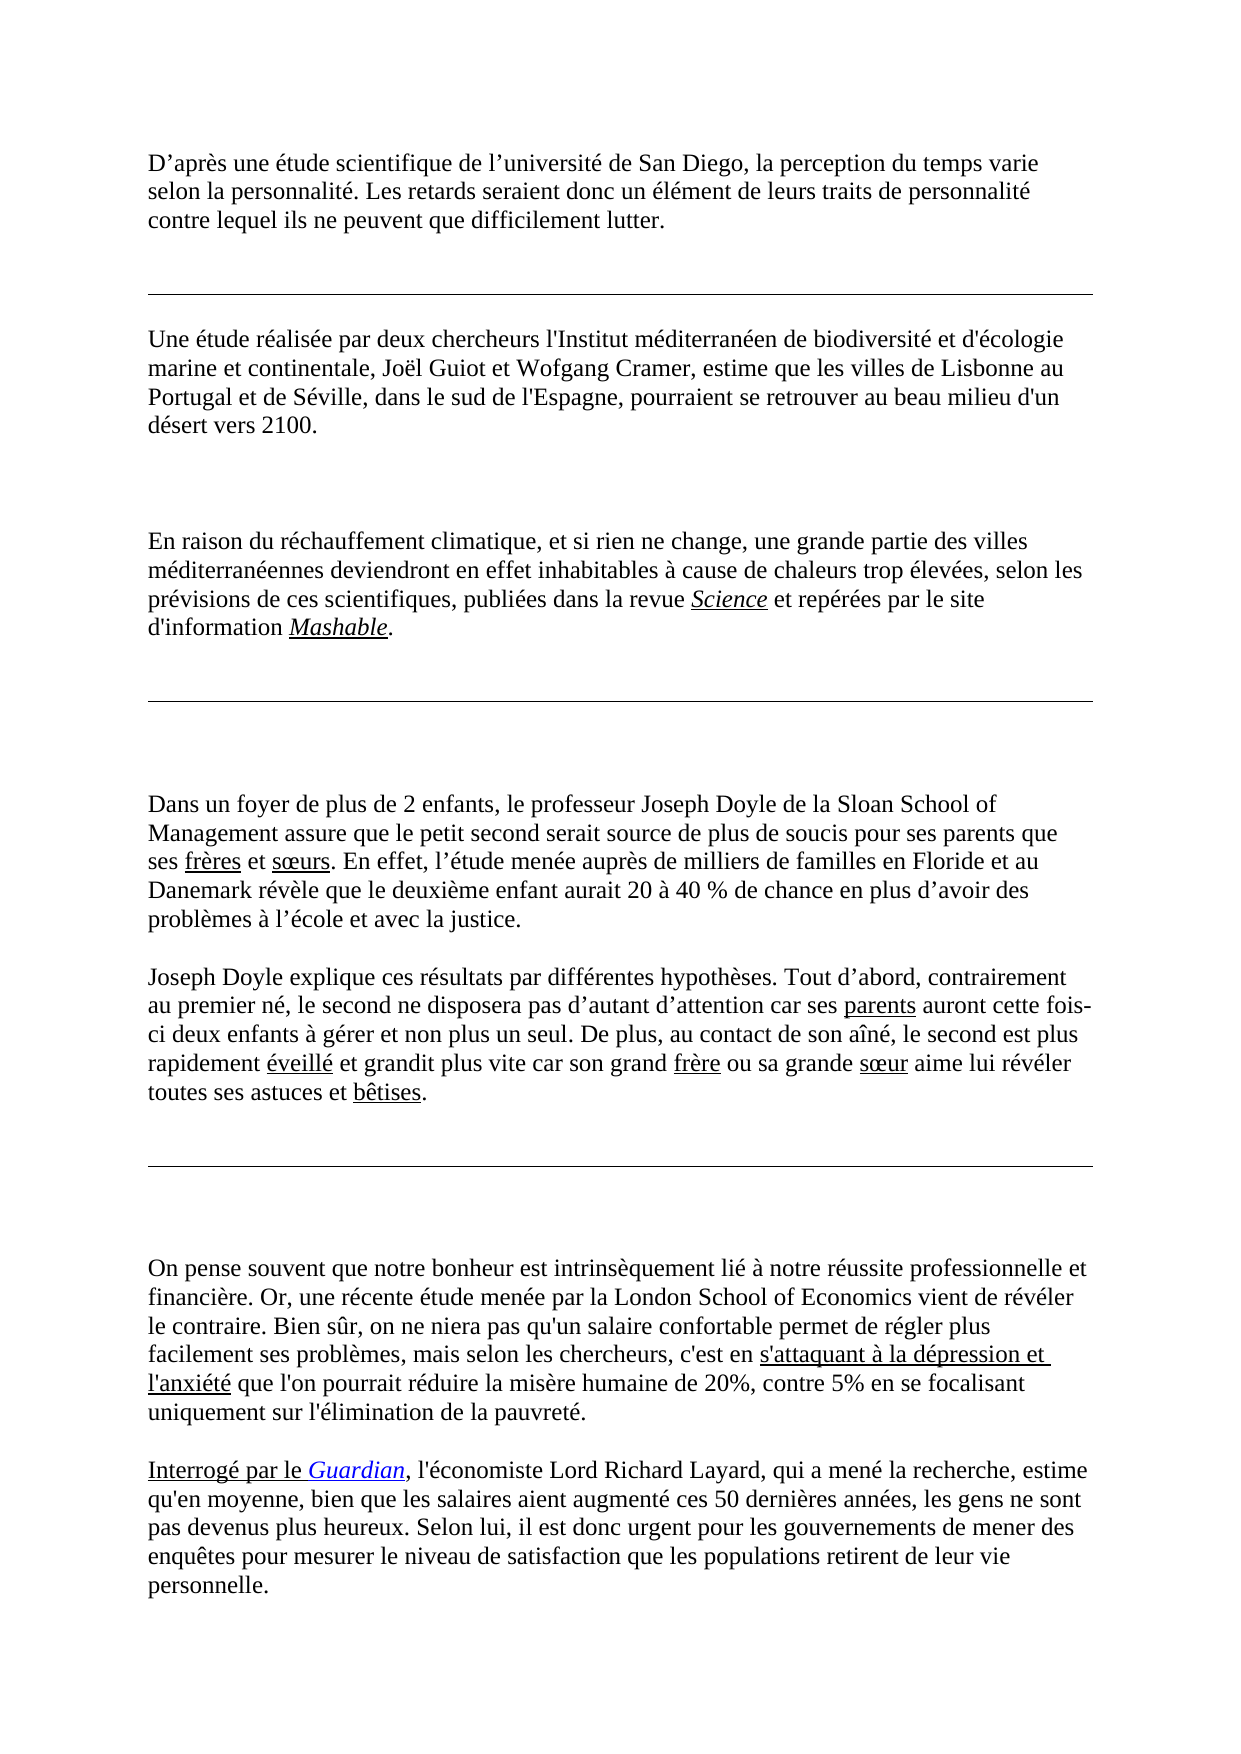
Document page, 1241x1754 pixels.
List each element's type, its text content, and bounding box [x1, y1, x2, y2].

text En raison du réchauffement climatique, et si rien ne change, une grande partie des villes méditerranéennes deviendront en effet inhabitables à cause de chaleurs trop élevées, selon les prévisions de ces scientifiques, publiées dans la revue Science et repérées par le site d'information Mashable. [148, 526, 1093, 641]
text Joseph Doyle explique ces résultats par différentes hypothèses. Tout d’abord, contrairement au premier né, le second ne disposera pas d’autant d’attention car ses parents auront cette fois-ci deux enfants à gérer et non plus un seul. De plus, au contact de son aîné, le second est plus rapidement éveillé et grandit plus vite car son grand frère ou sa grande sœur aime lui révéler toutes ses astuces et bêtises. [148, 962, 1093, 1106]
text D’après une étude scientifique de l’université de San Diego, la perception du temps varie selon la personnalité. Les retards seraient donc un élément de leurs traits de personnalité contre lequel ils ne peuvent que difficilement lutter. [148, 148, 1093, 234]
text Une étude réalisée par deux chercheurs l'Institut méditerranéen de biodiversité et d'écologie marine et continentale, Joël Guiot et Wofgang Cramer, estime que les villes de Lisbonne au Portugal et de Séville, dans le sud de l'Espagne, pourraient se retrouver au beau milieu d'un désert vers 2100. [148, 324, 1093, 439]
text Interrogé par le Guardian, l'économiste Lord Richard Layard, qui a mené la recherche, estime qu'en moyenne, bien que les salaires aient augmenté ces 50 dernières années, les gens ne sont pas devenus plus heureux. Selon lui, il est donc urgent pour les gouvernements de mener des enquêtes pour mesurer le niveau de satisfaction que les populations retirent de leur vie personnelle. [148, 1455, 1093, 1599]
text Dans un foyer de plus de 2 enfants, le professeur Joseph Doyle de la Sloan School of Management assure que le petit second serait source de plus de soucis pour ses parents que ses frères et sœurs. En effet, l’étude menée auprès de milliers de familles en Floride et au Danemark révèle que le deuxième enfant aurait 20 à 40 % de chance en plus d’avoir des problèmes à l’école et avec la justice. [148, 789, 1093, 933]
text On pense souvent que notre bonheur est intrinsèquement lié à notre réussite professionnelle et financière. Or, une récente étude menée par la London School of Economics vient de révéler le contraire. Bien sûr, on ne niera pas qu'un salaire confortable permet de régler plus facilement ses problèmes, mais selon les chercheurs, c'est en s'attaquant à la dépression et l'anxiété que l'on pourrait réduire la misère humaine de 20%, contre 5% en se focalisant uniquement sur l'élimination de la pauvreté. [148, 1253, 1093, 1426]
